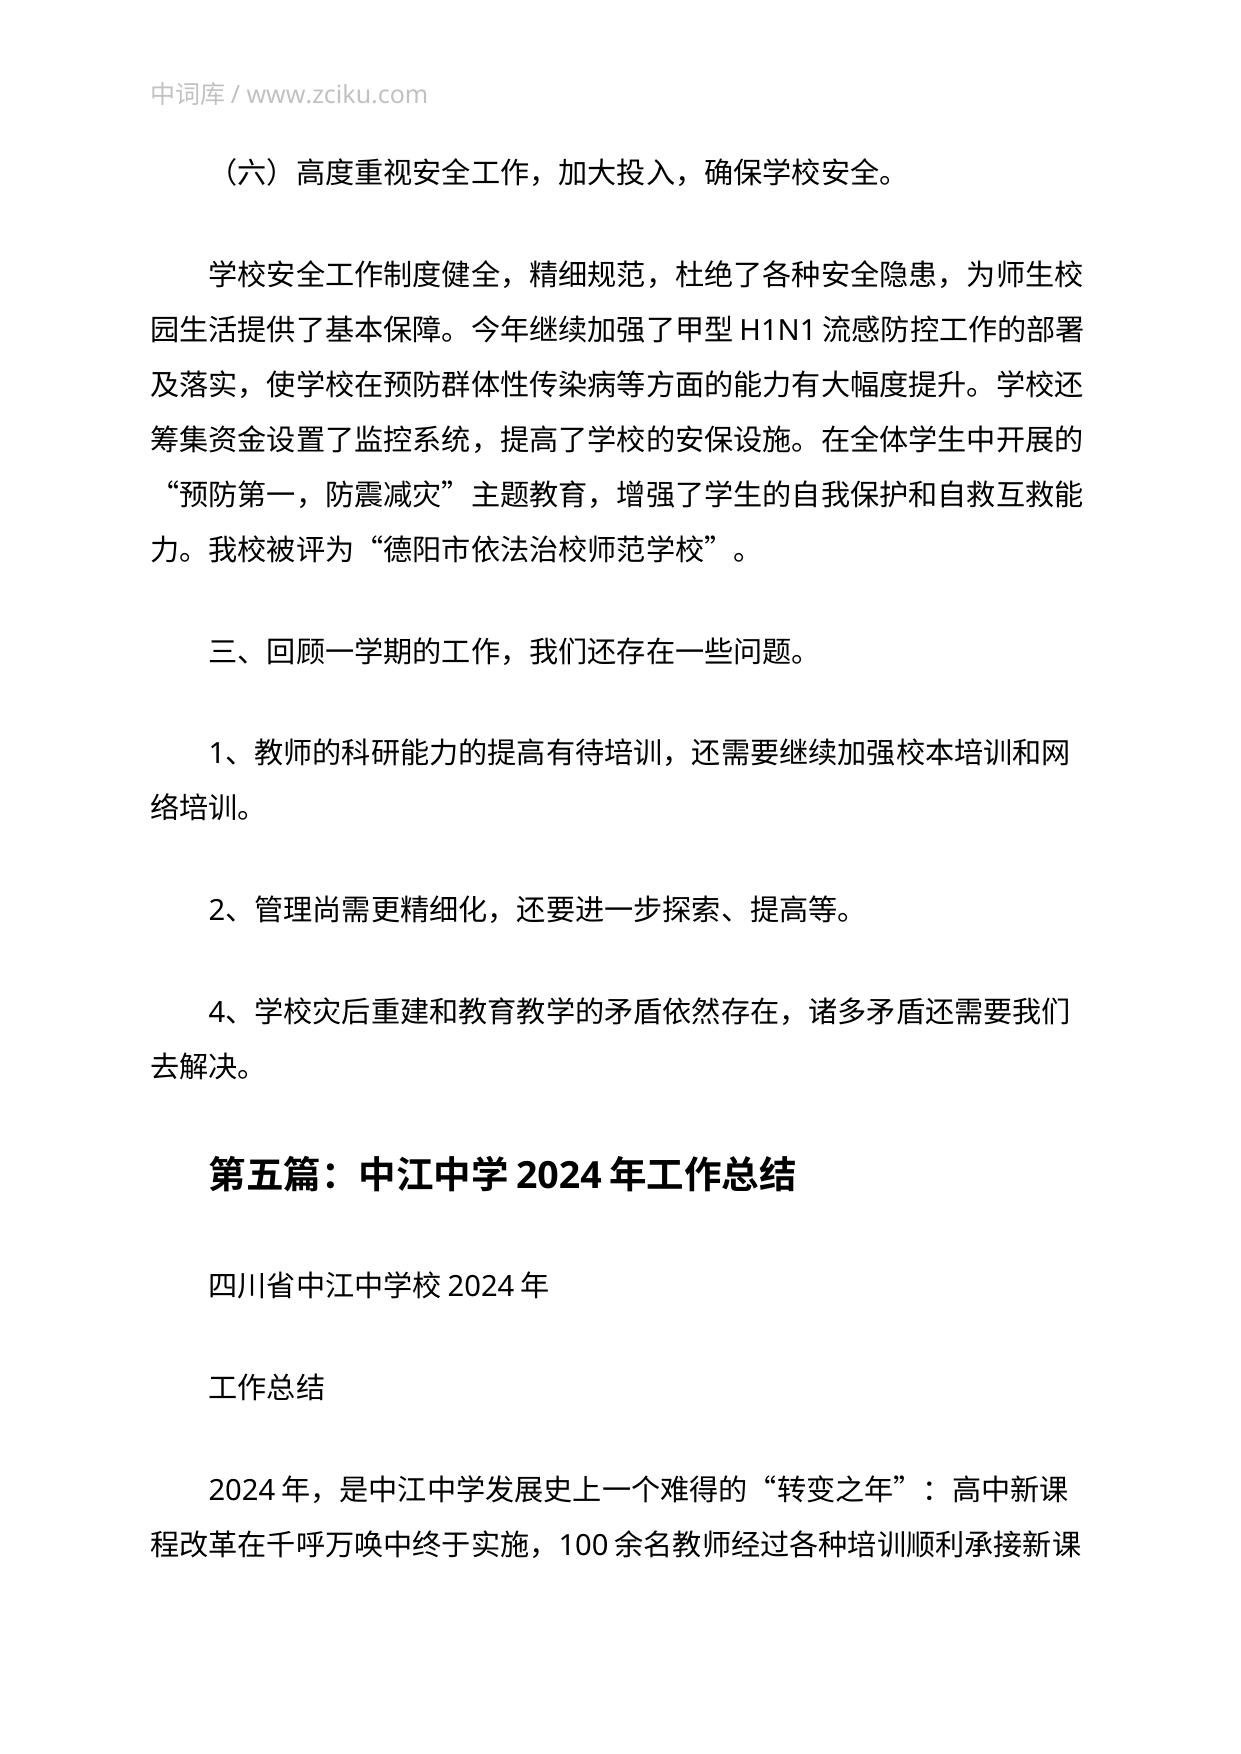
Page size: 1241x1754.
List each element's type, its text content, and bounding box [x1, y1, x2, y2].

text 学校安全工作制度健全，精细规范，杜绝了各种安全隐患，为师生校园生活提供了基本保障。今年继续加强了甲型H1N1流感防控工作的部署及落实，使学校在预防群体性传染病等方面的能力有大幅度提升。学校还筹集资金设置了监控系统，提高了学校的安保设施。在全体学生中开展的“预防第一，防震减灾”主题教育，增强了学生的自我保护和自救互救能力。我校被评为“德阳市依法治校师范学校”。 [150, 252, 1090, 569]
text （六）高度重视安全工作，加大投入，确保学校安全。 [150, 150, 1090, 192]
text 四川省中江中学校2024年 [150, 1263, 1090, 1305]
text 4、学校灾后重建和教育教学的矛盾依然存在，诸多矛盾还需要我们去解决。 [150, 989, 1090, 1086]
text 工作总结 [150, 1365, 1090, 1407]
text 1、教师的科研能力的提高有待培训，还需要继续加强校本培训和网络培训。 [150, 730, 1090, 827]
text 第五篇：中江中学2024年工作总结 [150, 1145, 1090, 1200]
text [150, 1467, 1090, 1564]
text 三、回顾一学期的工作，我们还存在一些问题。 [150, 628, 1090, 670]
text 2、管理尚需更精细化，还要进一步探索、提高等。 [150, 887, 1090, 929]
